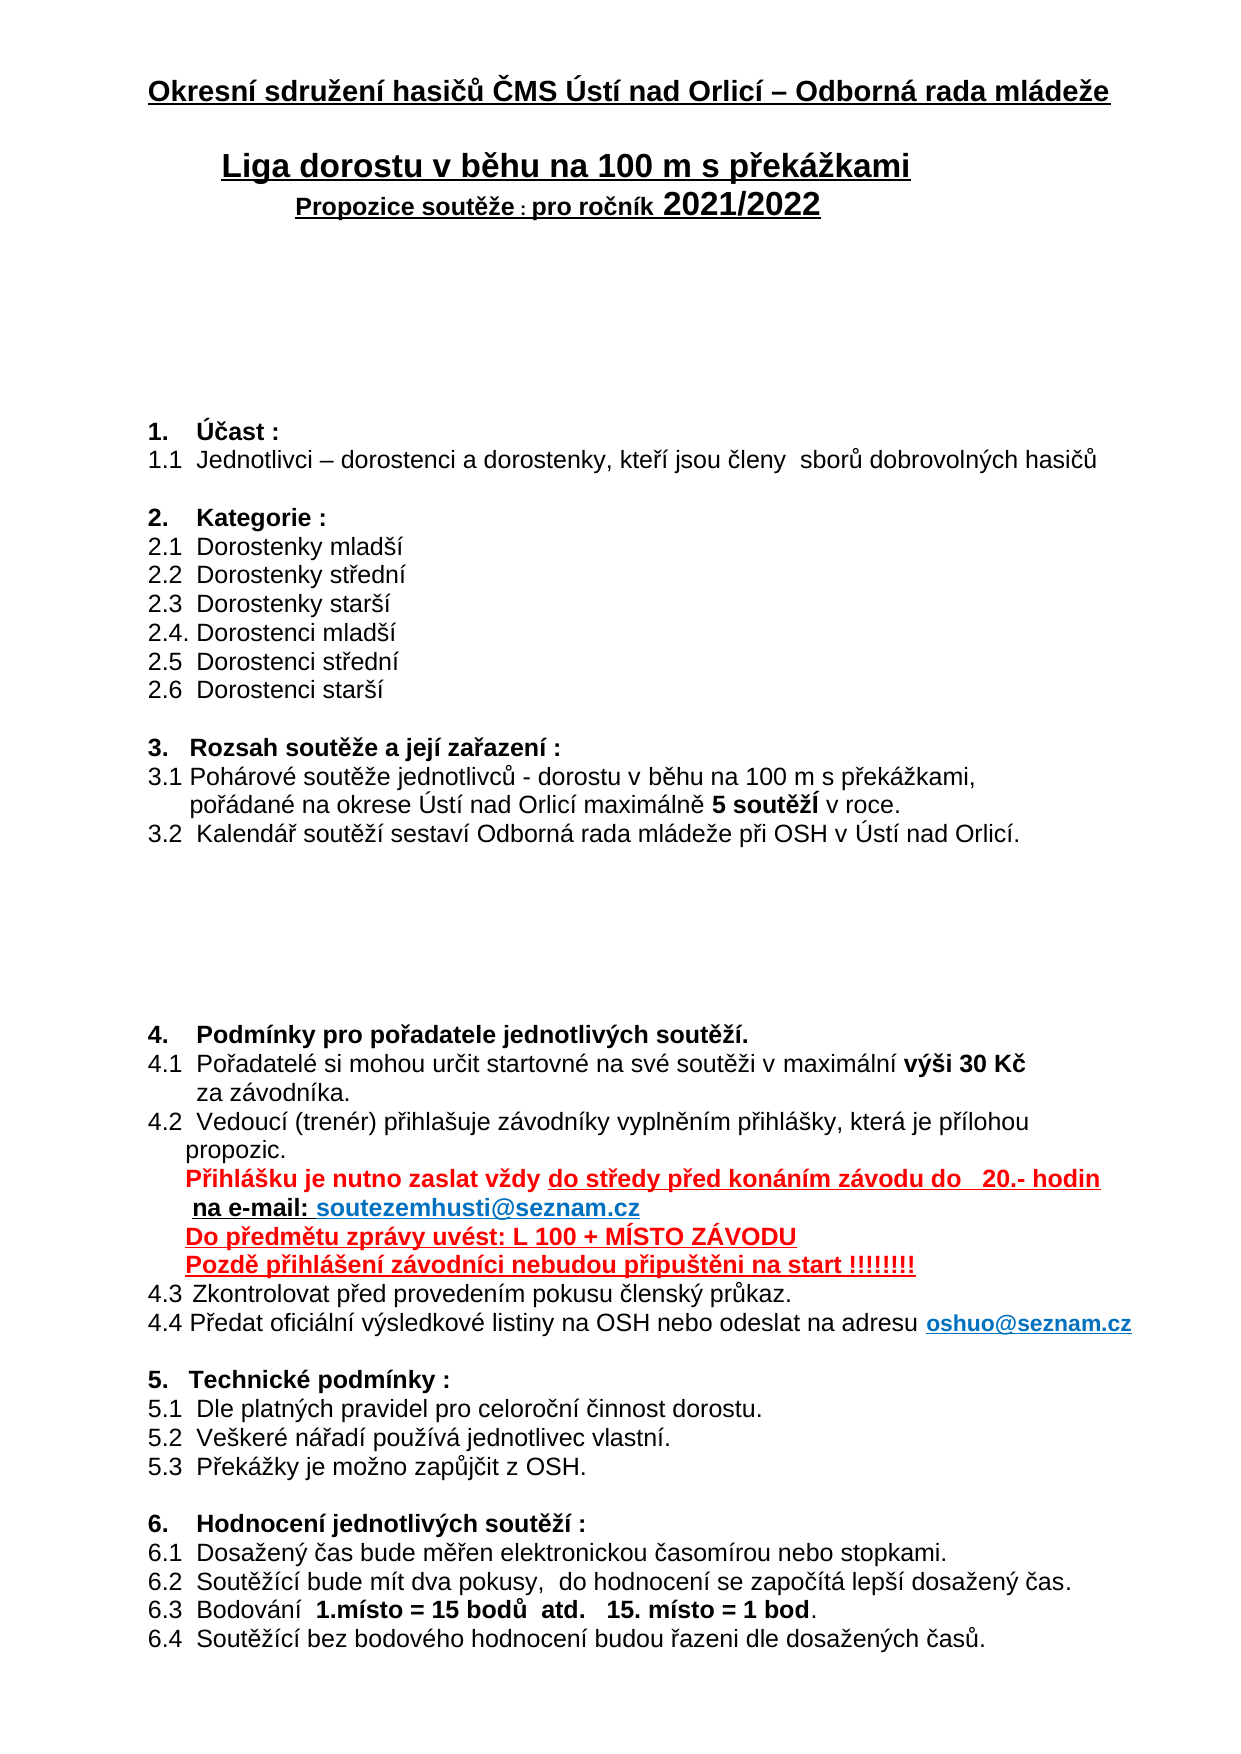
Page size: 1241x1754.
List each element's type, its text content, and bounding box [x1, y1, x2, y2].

text 4.2 Vedoucí (trenér) přihlašuje závodníky vyplněním přihlášky, která je přílohou [148, 1107, 1137, 1136]
subtitle Liga dorostu v běhu na s překážkami [148, 146, 1137, 184]
text propozic. [185, 1136, 1137, 1164]
text Propozice soutěže : pro ročník 2021/2022 [221, 184, 1137, 223]
text 2.1 Dorostenky mladší [148, 532, 1137, 561]
text 6. Hodnocení jednotlivých soutěží : [148, 1509, 1137, 1538]
text Přihlášku je nutno zaslat vždy do středy před konáním závodu do 20.- hodin [185, 1164, 1137, 1193]
text 1. Účast : [148, 417, 1137, 446]
list Technické podmínky : [148, 1366, 1137, 1394]
text Pozdě přihlášení závodníci nebudou připuštěni na start !!!!!!!! [148, 1251, 1137, 1279]
text Okresní sdružení hasičů ČMS Ústí nad Orlicí – Odborná rada mládeže [148, 74, 1137, 107]
text pořádané na okrese Ústí nad Orlicí maximálně 5 soutěžÍ v roce. [148, 791, 1137, 819]
text 3.1 Pohárové soutěže jednotlivců - dorostu v běhu na s překážkami, [148, 762, 1137, 791]
text 4. Podmínky pro pořadatele jednotlivých soutěží. [148, 1021, 1137, 1049]
text 1.1 Jednotlivci – dorostenci a dorostenky, kteří jsou členy sborů dobrovolných hasičů [148, 446, 1137, 474]
text 2.3 Dorostenky starší [148, 589, 1137, 618]
text 5.1 Dle platných pravidel pro celoroční činnost dorostu. [148, 1394, 1137, 1423]
text 2.6 Dorostenci starší [148, 676, 1137, 704]
text Do předmětu zprávy uvést: L 100 + MÍSTO ZÁVODU [185, 1222, 1137, 1251]
text 5.2 Veškeré nářadí používá jednotlivec vlastní. [148, 1423, 1137, 1452]
text 2.2 Dorostenky střední [148, 561, 1137, 589]
list Soutěžící bude mít dva pokusy, do hodnocení se započítá lepší dosažený čas. [148, 1567, 1137, 1596]
text 2. Kategorie : [148, 503, 1137, 532]
text 5.3 Překážky je možno zapůjčit z OSH. [148, 1452, 1137, 1481]
list Zkontrolovat před provedením pokusu členský průkaz. [148, 1279, 1137, 1308]
text 2.4. Dorostenci mladší [148, 618, 1137, 647]
text 3.2 Kalendář soutěží sestaví Odborná rada mládeže při OSH v Ústí nad Orlicí. [148, 819, 1137, 848]
text 4.4 Předat oficiální výsledkové listiny na OSH nebo odeslat na adresu oshuo@seznam.cz [148, 1308, 1137, 1337]
text na e-mail: soutezemhusti@seznam.cz [185, 1193, 1137, 1222]
text 4.1 Pořadatelé si mohou určit startovné na své soutěži v maximální výši 30 Kč [148, 1049, 1137, 1078]
list Bodování 1.místo = 15 bodů atd. 15. místo = 1 bod. [148, 1596, 1137, 1624]
text 3. Rozsah soutěže a její zařazení : [148, 733, 1137, 762]
text 2.5 Dorostenci střední [148, 647, 1137, 676]
list Soutěžící bez bodového hodnocení budou řazeni dle dosažených časů. [148, 1624, 1137, 1653]
text za závodníka. [148, 1078, 1137, 1107]
text 6.1 Dosažený čas bude měřen elektronickou časomírou nebo stopkami. [148, 1538, 1137, 1567]
